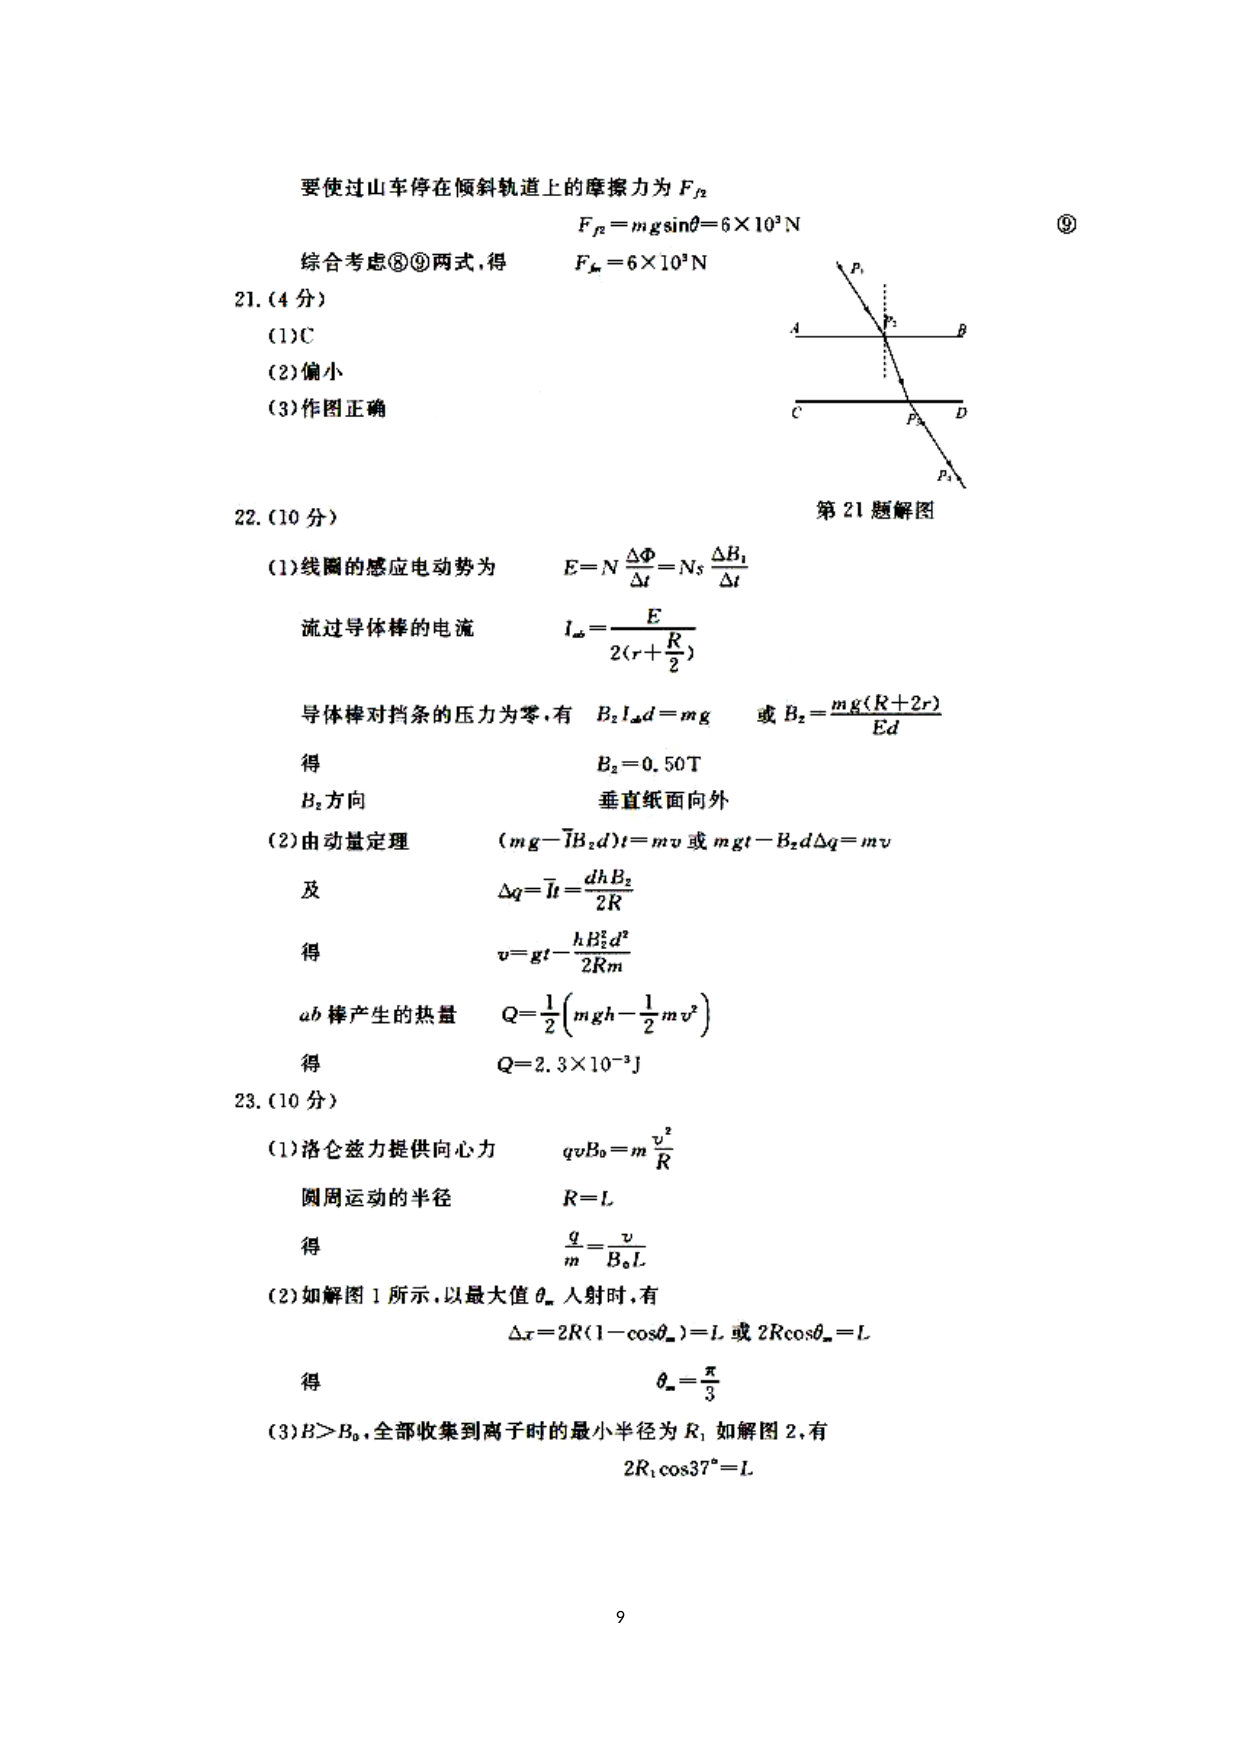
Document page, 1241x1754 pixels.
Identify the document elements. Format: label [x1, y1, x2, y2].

picture [187, 162, 1089, 1487]
